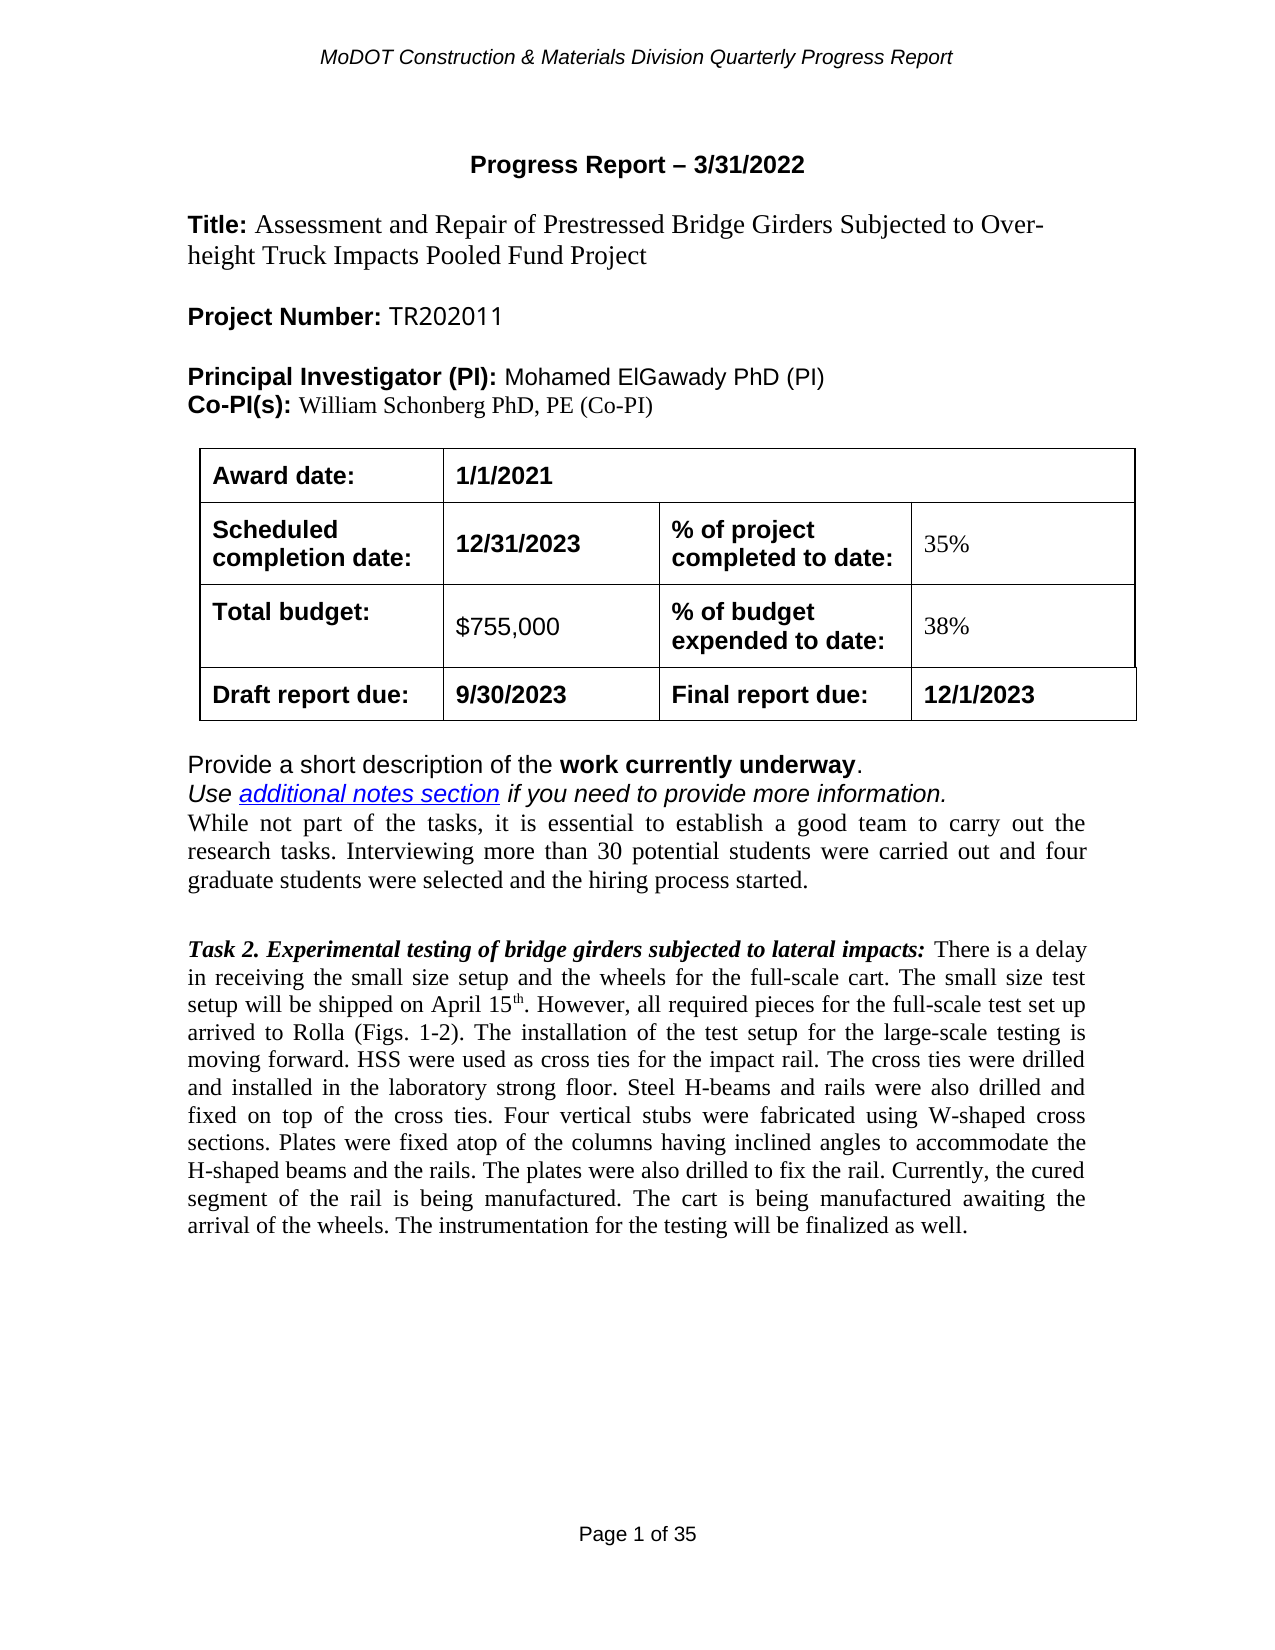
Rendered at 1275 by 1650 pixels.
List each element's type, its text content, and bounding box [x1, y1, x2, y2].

table_header Award date: [201, 449, 443, 502]
table_cell % of budget expended to date: [660, 585, 911, 667]
table_cell Total budget: [201, 585, 443, 667]
text Co-PI(s): [187, 390, 1087, 419]
text Progress Report – [187, 150, 1087, 179]
text Project Number: [187, 299, 1087, 333]
text Title: [187, 208, 1087, 270]
text Principal Investigator (PI): [187, 362, 1087, 390]
table_cell % of project completed to date: [660, 503, 911, 584]
table_cell Draft report due: [201, 668, 443, 720]
text Use additional notes section if you need to provide more information. [187, 779, 1087, 808]
table_cell Final report due: [660, 668, 911, 720]
text Provide a short description of the work currently underway. [187, 750, 1087, 779]
table_cell Scheduled completion date: [201, 503, 443, 584]
